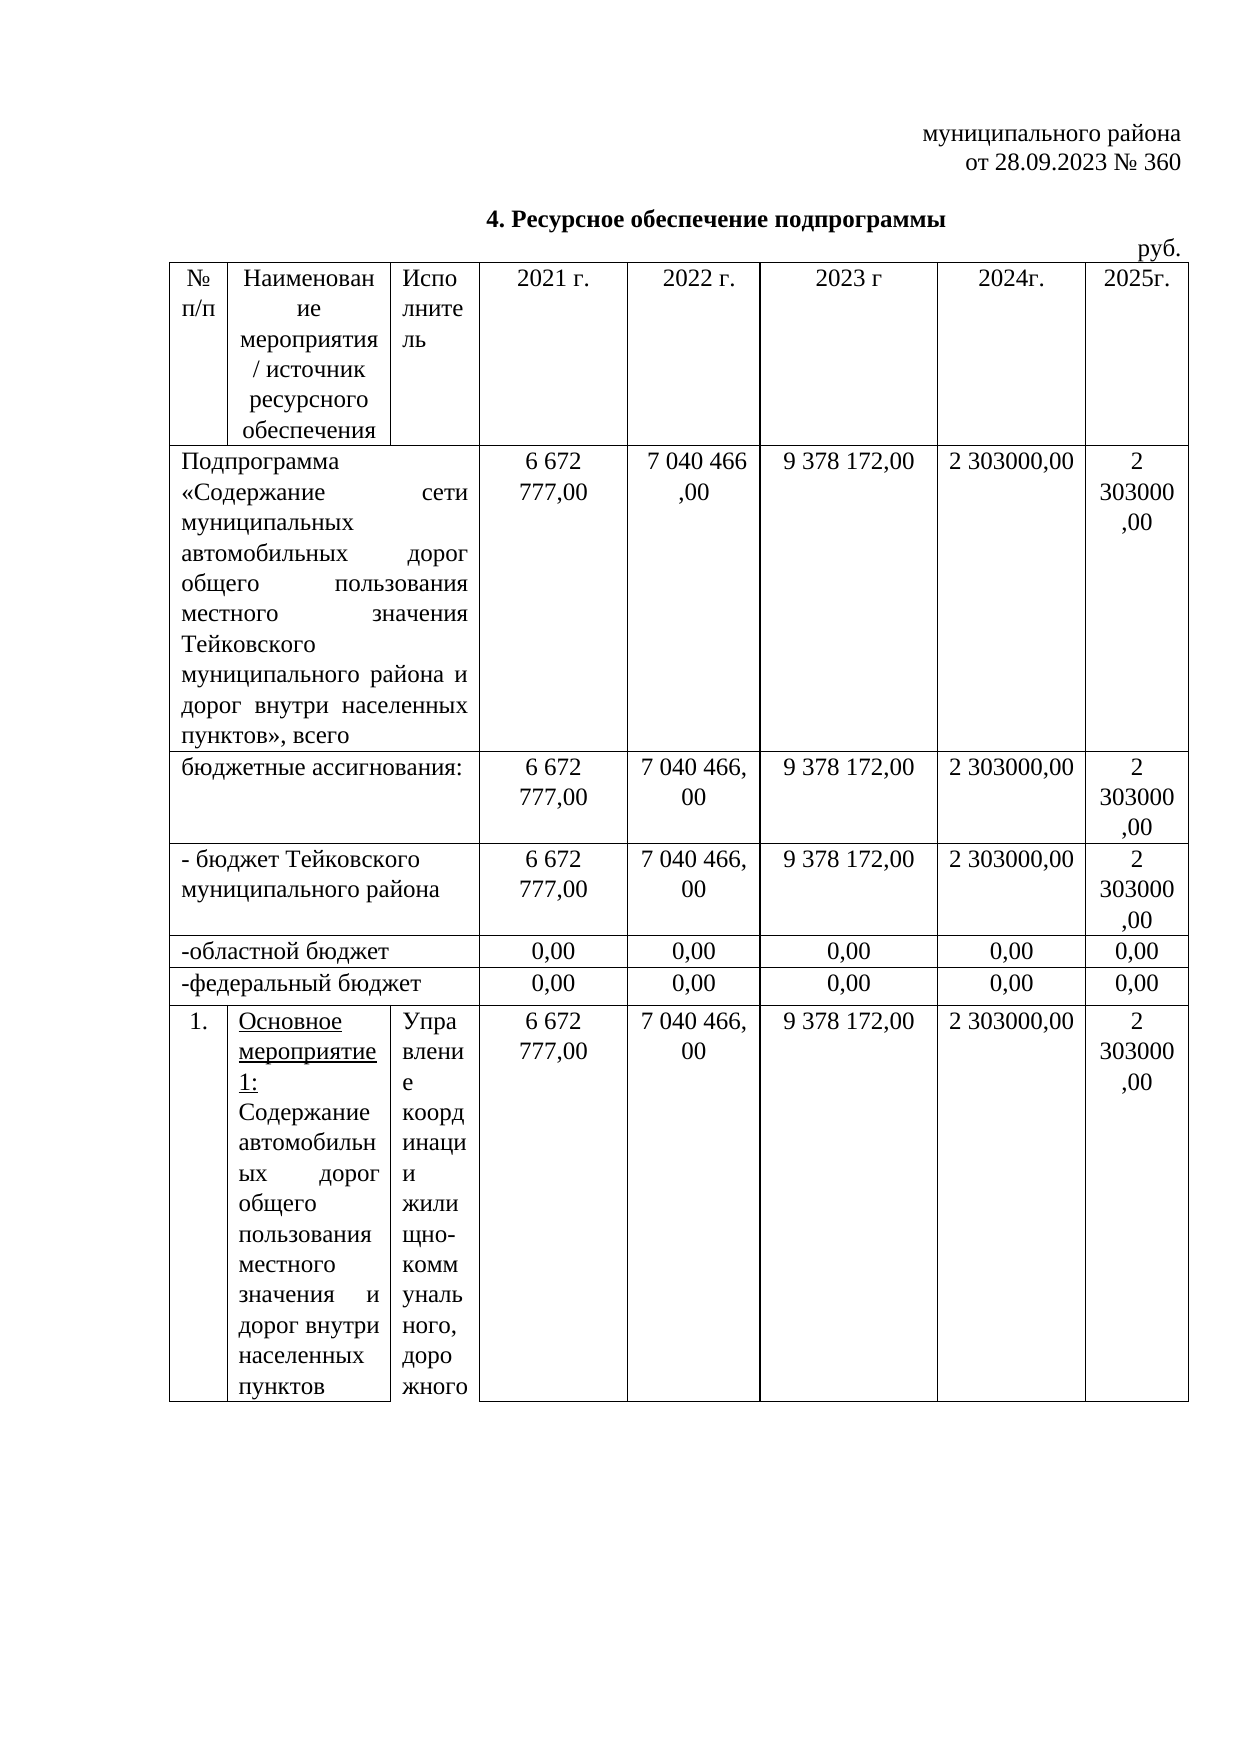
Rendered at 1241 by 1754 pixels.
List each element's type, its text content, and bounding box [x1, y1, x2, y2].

table_cell - бюджет Тейковского муниципального района [170, 844, 479, 935]
table_cell 9 378 172,00 [761, 844, 937, 935]
table_cell 7 040 466,00 [628, 446, 759, 751]
table_cell 0,00 [1086, 936, 1188, 967]
table_cell 0,00 [480, 936, 627, 967]
table_cell 9 378 172,00 [761, 446, 937, 751]
table_cell 0,00 [628, 936, 759, 967]
table_header Исполнитель [391, 263, 479, 445]
table_cell 9 378 172,00 [761, 752, 937, 843]
table_cell 1. [170, 1006, 227, 1401]
table_cell 6 672 777,00 [480, 844, 627, 935]
text от 28.09.2023 № 360 [177, 147, 1181, 176]
table_cell 0,00 [761, 968, 937, 1005]
table_cell 2 303000,00 [938, 1006, 1085, 1401]
table_cell 2 303000,00 [938, 446, 1085, 751]
table_cell 0,00 [628, 968, 759, 1005]
text муниципального района [177, 118, 1181, 147]
table_cell 2 303000,00 [1086, 1006, 1188, 1401]
table_cell 7 040 466,00 [628, 844, 759, 935]
table_header 2021 г. [480, 263, 627, 445]
table_cell бюджетные ассигнования: [170, 752, 479, 843]
table_header Наименование мероприятия/ источник ресурсного обеспечения [228, 263, 390, 445]
table_header 2022 г. [628, 263, 759, 445]
table_header № п/п [170, 263, 227, 445]
table_cell 2 303000,00 [938, 752, 1085, 843]
table_cell 0,00 [938, 936, 1085, 967]
table_cell 0,00 [761, 936, 937, 967]
table_cell 0,00 [480, 968, 627, 1005]
table_cell 6 672 777,00 [480, 446, 627, 751]
table_cell -областной бюджет [170, 936, 479, 967]
table_cell 2 303000,00 [938, 844, 1085, 935]
table_cell Подпрограмма «Содержание сети муниципальных автомобильных дорог общего пользования местного значения Тейковского муниципального района и дорог внутри населенных пунктов», всего [170, 446, 479, 751]
table_cell 2 303000,00 [1086, 752, 1188, 843]
table_cell 0,00 [938, 968, 1085, 1005]
table_cell 0,00 [1086, 968, 1188, 1005]
table_cell 7 040 466,00 [628, 1006, 759, 1401]
table_cell -федеральный бюджет [170, 968, 479, 1005]
table_header 2024г. [938, 263, 1085, 445]
table_cell 6 672 777,00 [480, 1006, 627, 1401]
text руб. [177, 233, 1181, 262]
table_header 2023 г [761, 263, 937, 445]
table_cell 2 303000,00 [1086, 844, 1188, 935]
table_cell 2 303000,00 [1086, 446, 1188, 751]
table_cell 6 672 777,00 [480, 752, 627, 843]
table_cell 9 378 172,00 [761, 1006, 937, 1401]
text 4. Ресурсное обеспечение подпрограммы [177, 204, 1181, 233]
table_cell 7 040 466,00 [628, 752, 759, 843]
table_header 2025г. [1086, 263, 1188, 445]
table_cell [391, 1006, 479, 1401]
table_cell Основное мероприятие1: Содержание автомобильных дорог общего пользования местного значения и дорог внутри населенных пунктов [228, 1006, 390, 1401]
